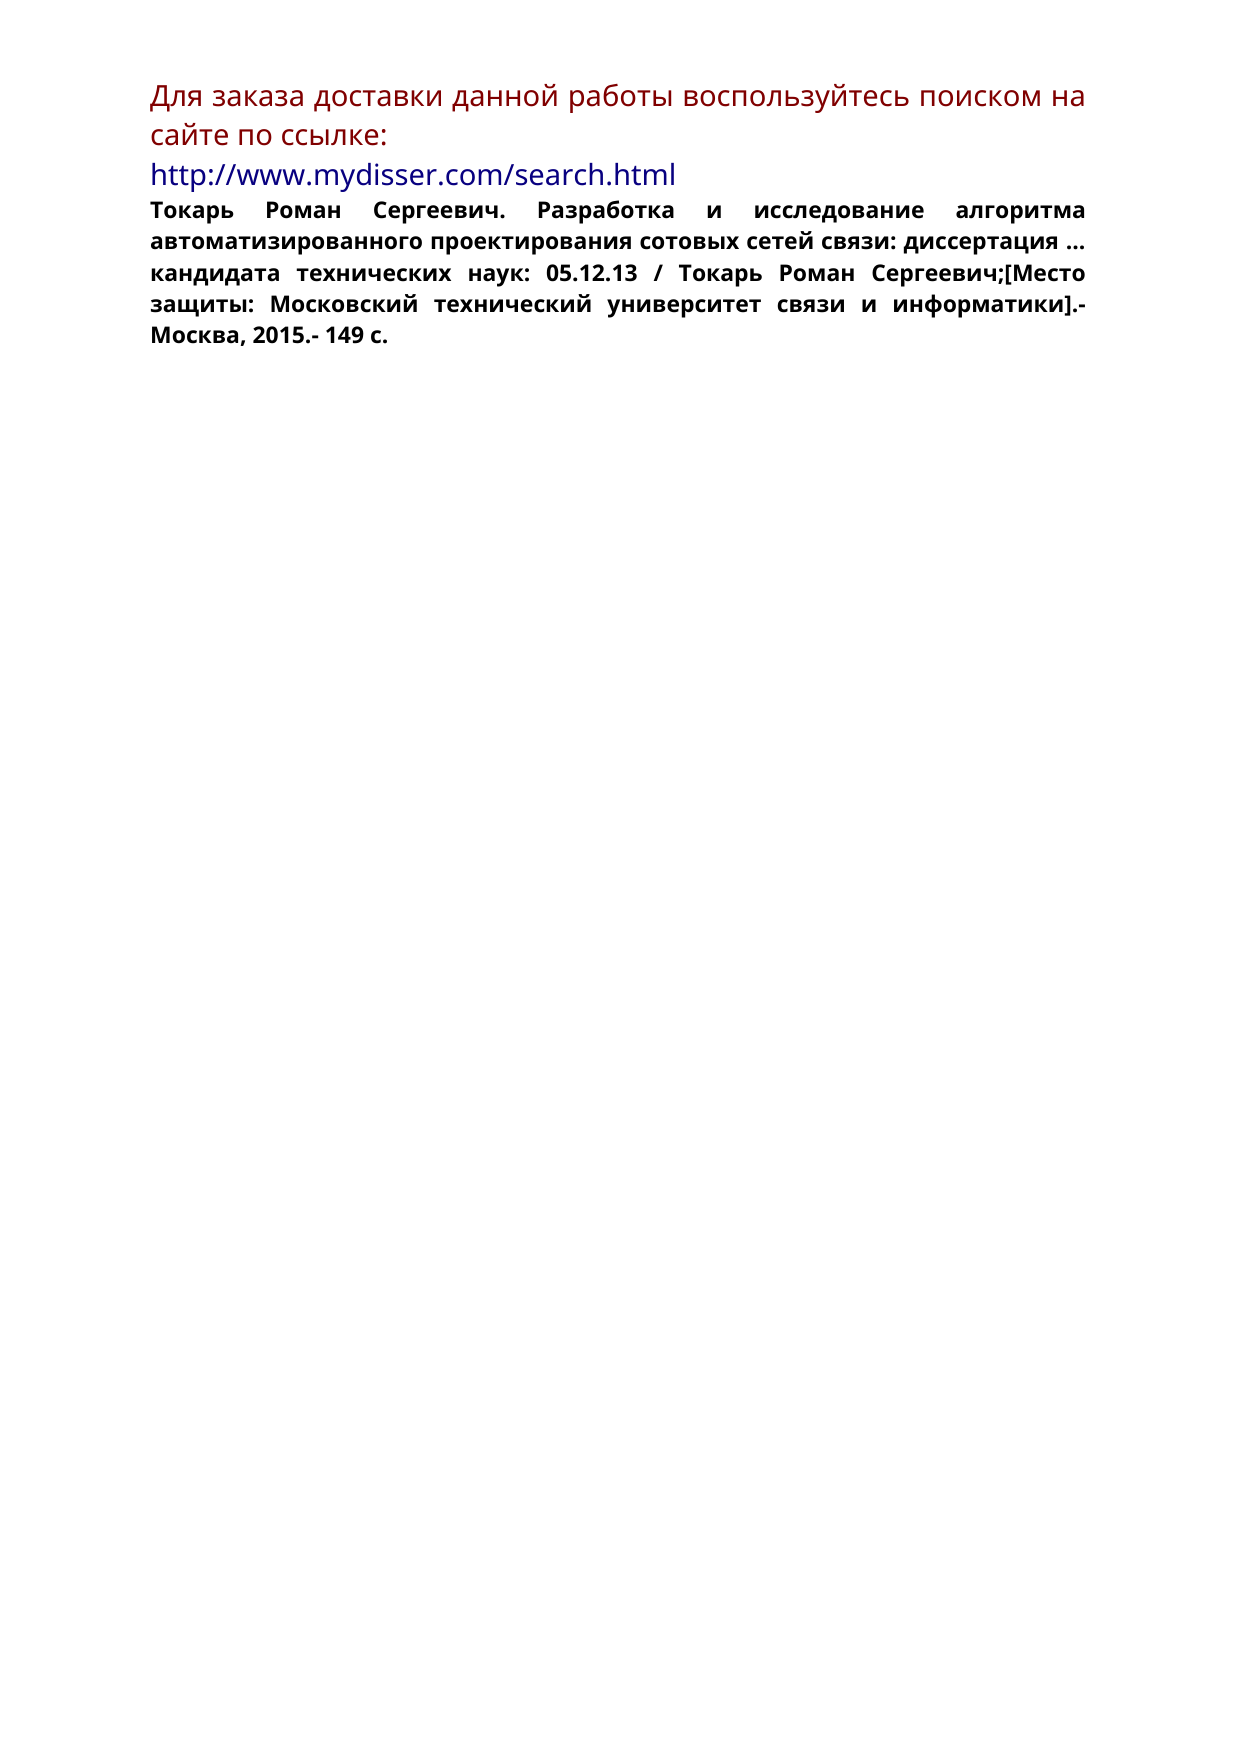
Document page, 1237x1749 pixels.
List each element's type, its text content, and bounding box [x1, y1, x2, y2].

text Токарь Роман Сергеевич. Разработка и исследование алгоритма автоматизированного проектирования сотовых сетей связи: диссертация ... кандидата технических наук: 05.12.13 / Токарь Роман Сергеевич;[Место защиты: Московский технический университет связи и информатики].- Москва, 2015.- 149 с. [150, 194, 1086, 350]
